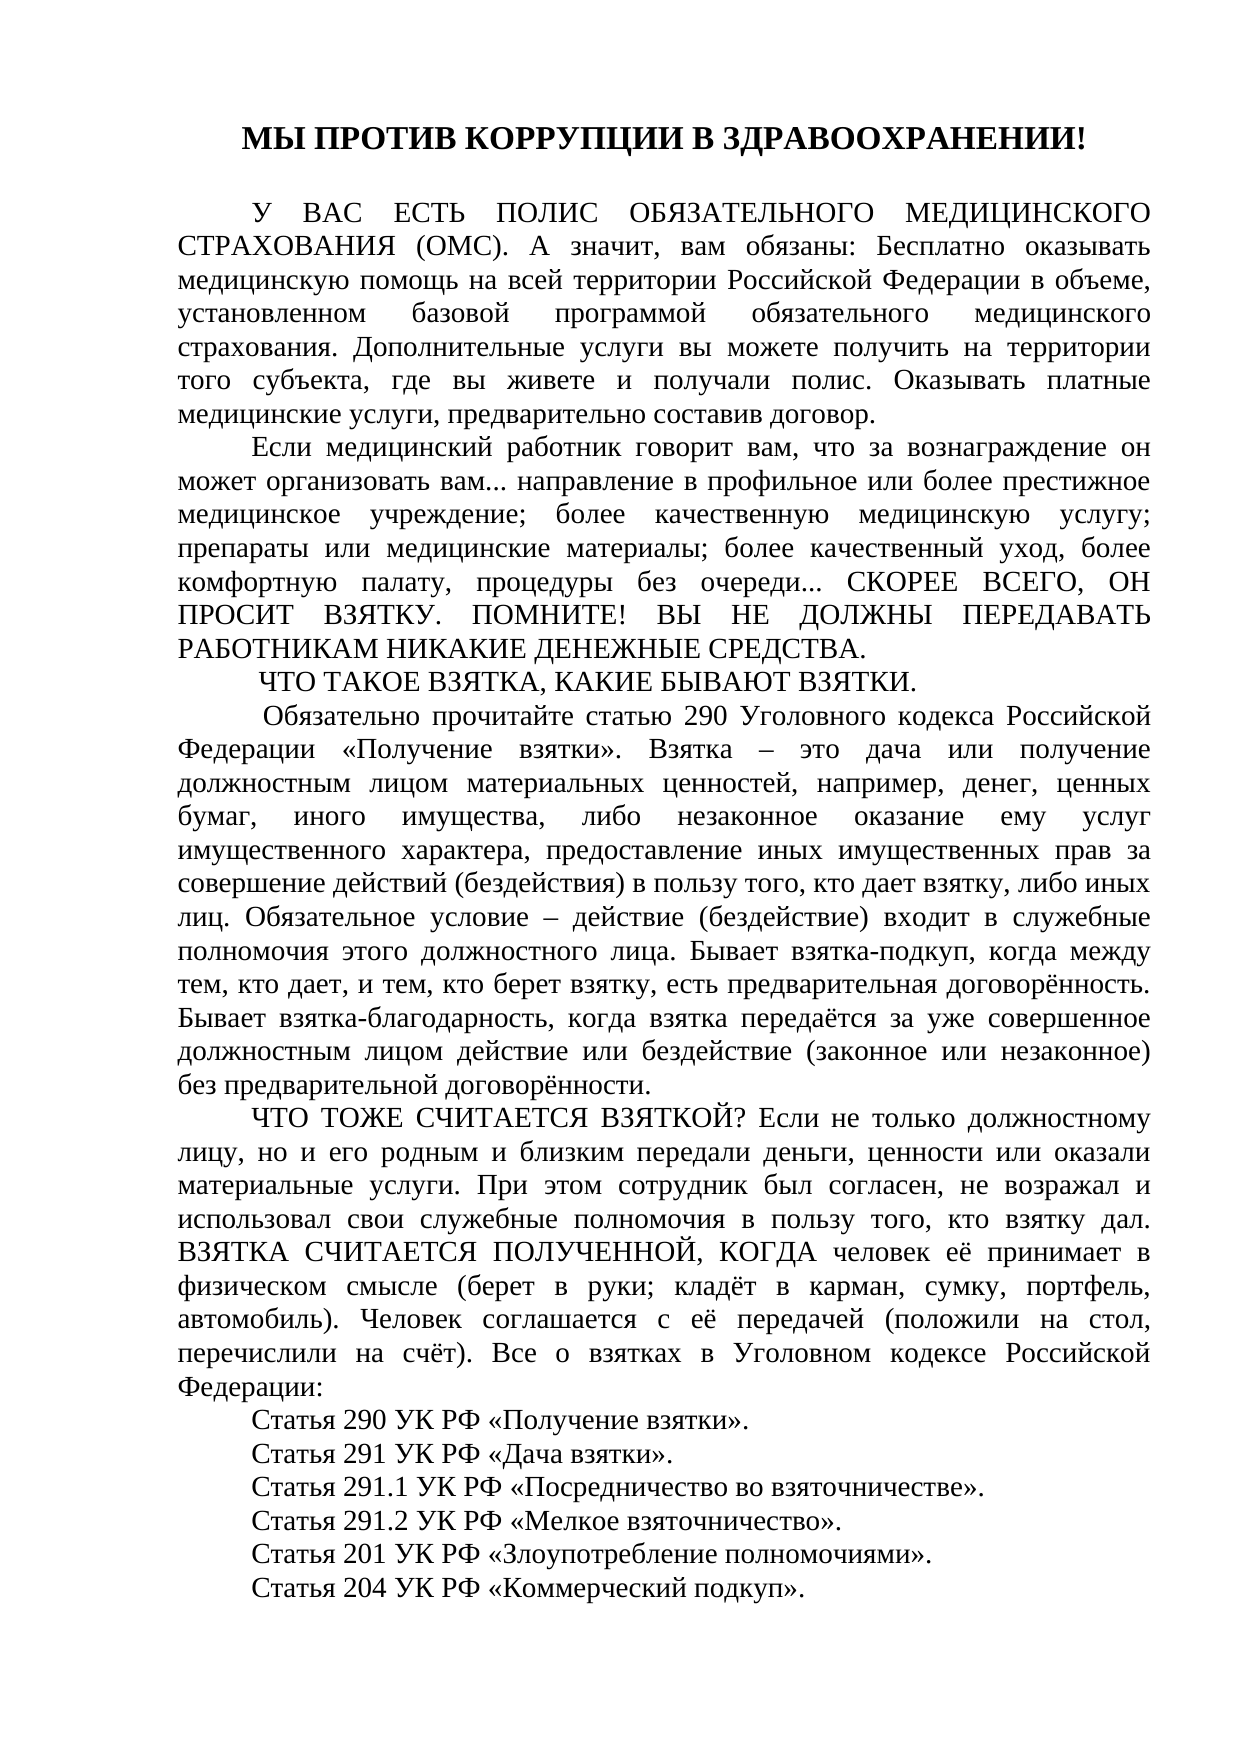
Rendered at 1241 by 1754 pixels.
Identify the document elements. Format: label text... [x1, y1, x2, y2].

text Статья 291.2 УК РФ «Мелкое взяточничество». [177, 1503, 1152, 1536]
text Статья 291 УК РФ «Дача взятки». [177, 1436, 1152, 1469]
text ЧТО ТОЖЕ СЧИТАЕТСЯ ВЗЯТКОЙ? Если не только должностному лицу, но и его родным и близким передали деньги, ценности или оказали материальные услуги. При этом сотрудник был согласен, не возражал и использовал свои служебные полномочия в пользу того, кто взятку дал. ВЗЯТКА СЧИТАЕТСЯ ПОЛУЧЕННОЙ, КОГДА человек её принимает в физическом смысле (берет в руки; кладёт в карман, сумку, портфель, автомобиль). Человек соглашается с её передачей (положили на стол, перечислили на счёт). Все о взятках в Уголовном кодексе Российской Федерации: [177, 1100, 1152, 1402]
text Если медицинский работник говорит вам, что за вознаграждение он может организовать вам... направление в профильное или более престижное медицинское учреждение; более качественную медицинскую услугу; препараты или медицинские материалы; более качественный уход, более комфортную палату, процедуры без очереди... СКОРЕЕ ВСЕГО, ОН ПРОСИТ ВЗЯТКУ. ПОМНИТЕ! ВЫ НЕ ДОЛЖНЫ ПЕРЕДАВАТЬ РАБОТНИКАМ НИКАКИЕ ДЕНЕЖНЫЕ СРЕДСТВА. [177, 429, 1152, 664]
text Статья 290 УК РФ «Получение взятки». [177, 1402, 1152, 1436]
text МЫ ПРОТИВ КОРРУПЦИИ В ЗДРАВООХРАНЕНИИ! [177, 118, 1152, 156]
text Обязательно прочитайте статью 290 Уголовного кодекса Российской Федерации «Получение взятки». Взятка – это дача или получение должностным лицом материальных ценностей, например, денег, ценных бумаг, иного имущества, либо незаконное оказание ему услуг имущественного характера, предоставление иных имущественных прав за совершение действий (бездействия) в пользу того, кто дает взятку, либо иных лиц. Обязательное условие – действие (бездействие) входит в служебные полномочия этого должностного лица. Бывает взятка-подкуп, когда между тем, кто дает, и тем, кто берет взятку, есть предварительная договорённость. Бывает взятка-благодарность, когда взятка передаётся за уже совершенное должностным лицом действие или бездействие (законное или незаконное) без предварительной договорённости. [177, 698, 1152, 1100]
text Статья 201 УК РФ «Злоупотребление полномочиями». [177, 1536, 1152, 1570]
text Статья 291.1 УК РФ «Посредничество во взяточничестве». [177, 1469, 1152, 1503]
text ЧТО ТАКОЕ ВЗЯТКА, КАКИЕ БЫВАЮТ ВЗЯТКИ. [177, 664, 1152, 698]
text Статья 204 УК РФ «Коммерческий подкуп». [177, 1570, 1152, 1603]
text У ВАС ЕСТЬ ПОЛИС ОБЯЗАТЕЛЬНОГО МЕДИЦИНСКОГО СТРАХОВАНИЯ (ОМС). А значит, вам обязаны: Бесплатно оказывать медицинскую помощь на всей территории Российской Федерации в объеме, установленном базовой программой обязательного медицинского страхования. Дополнительные услуги вы можете получить на территории того субъекта, где вы живете и получали полис. Оказывать платные медицинские услуги, предварительно составив договор. [177, 195, 1152, 429]
